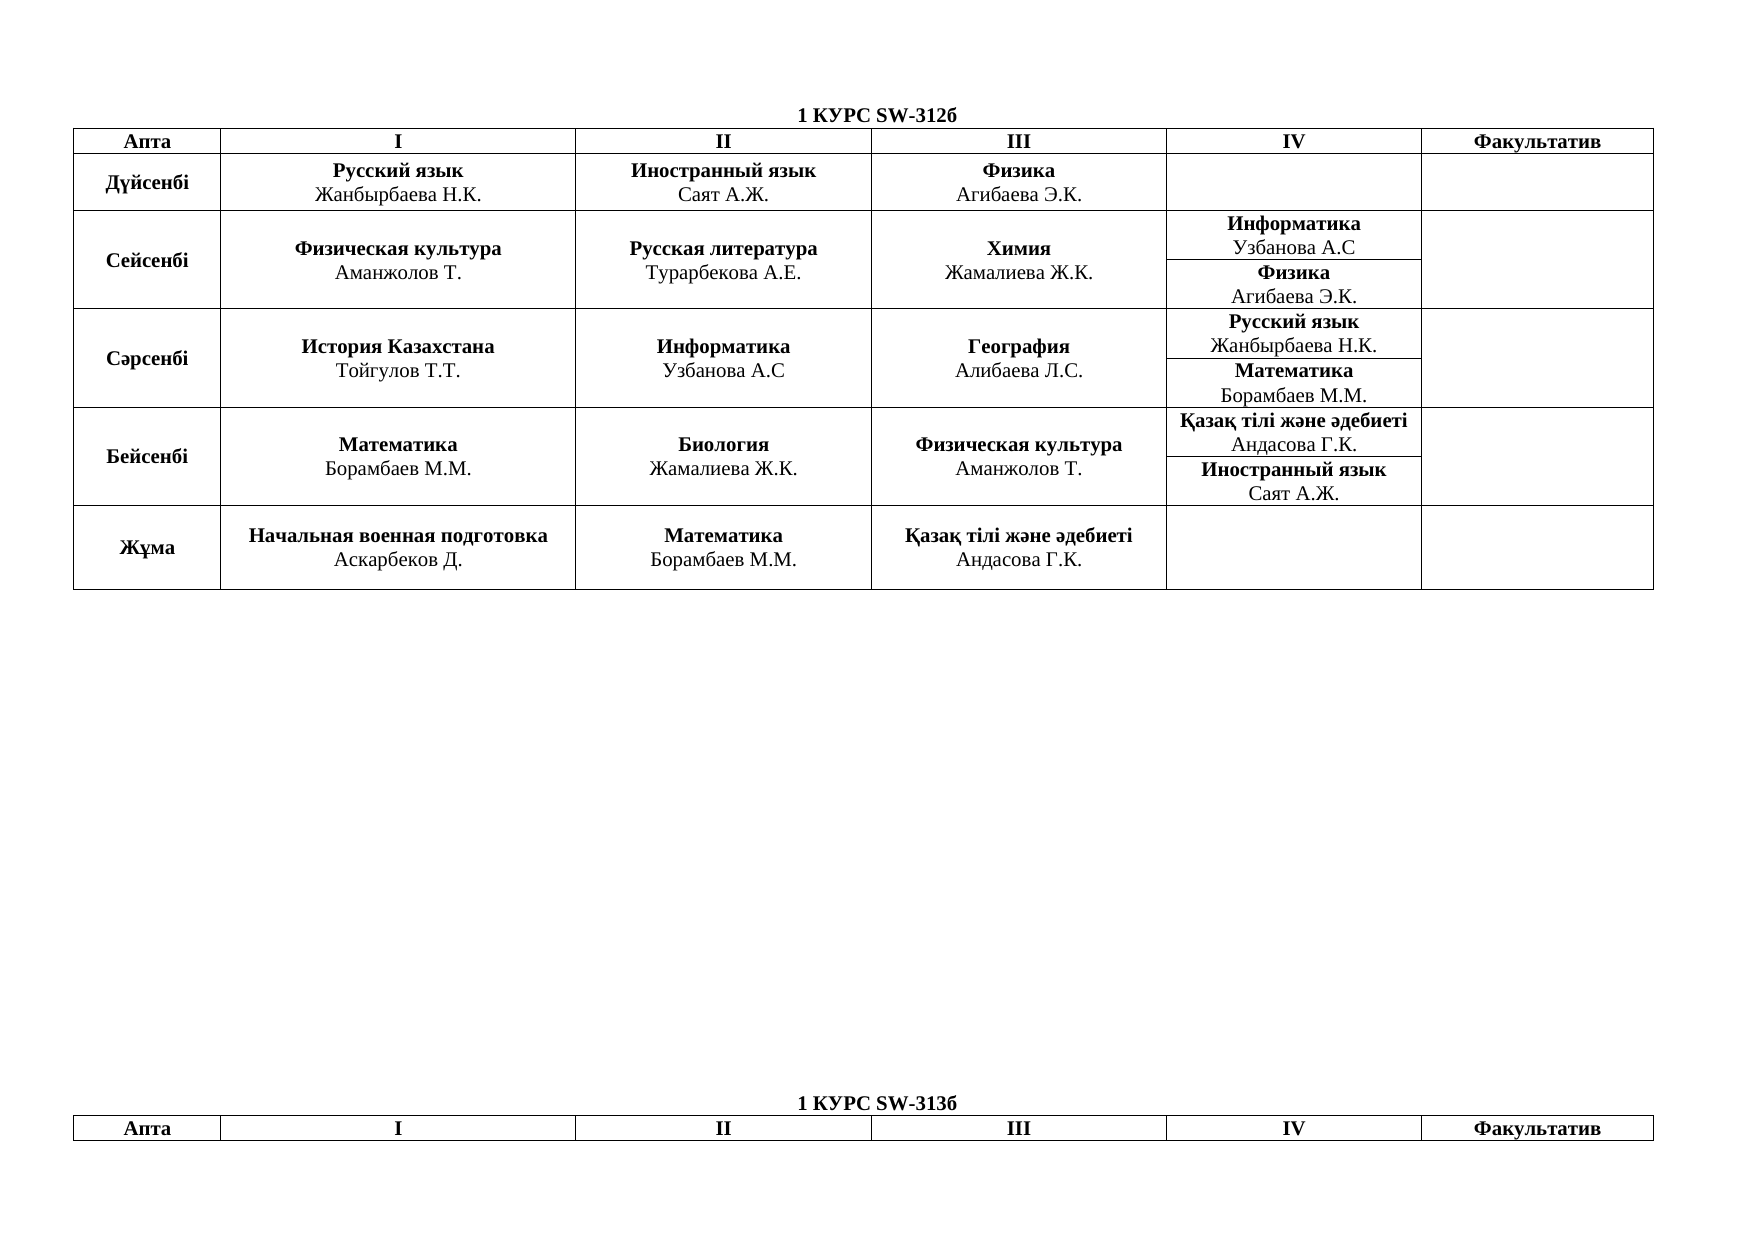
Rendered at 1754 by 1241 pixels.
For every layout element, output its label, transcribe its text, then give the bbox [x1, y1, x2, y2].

text 1 КУРС SW-312б [118, 103, 1636, 127]
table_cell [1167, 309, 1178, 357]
table_cell Биология Жамалиева Ж.К. [576, 408, 871, 505]
table_cell [1422, 154, 1653, 210]
table_cell [1422, 309, 1653, 407]
table_cell Физика Агибаева Э.К. [872, 154, 1166, 210]
table_cell [1422, 211, 1653, 308]
table_cell [1422, 506, 1653, 589]
table_cell Сәрсенбі [74, 309, 220, 407]
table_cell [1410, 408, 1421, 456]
table_cell Бейсенбі [74, 408, 220, 505]
table_cell Математика Борамбаев М.М. [221, 408, 575, 505]
table_cell Математика Борамбаев М.М. [576, 506, 871, 589]
table_cell [1167, 154, 1421, 210]
table_cell Информатика Узбанова А.С [576, 309, 871, 407]
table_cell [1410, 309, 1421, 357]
table_cell Сейсенбі [74, 211, 220, 308]
table_cell География Алибаева Л.С. [872, 309, 1166, 407]
table_cell Қазақ тілі және әдебиеті Андасова Г.К. [872, 506, 1166, 589]
table_cell Химия Жамалиева Ж.К. [872, 211, 1166, 308]
table_cell Русская литература Турарбекова А.Е. [576, 211, 871, 308]
table_cell Русский язык Жанбырбаева Н.К. [221, 154, 575, 210]
table_cell История Казахстана Тойгулов Т.Т. [221, 309, 575, 407]
table_cell Физическая культура Аманжолов Т. [872, 408, 1166, 505]
table_cell Физическая культура Аманжолов Т. [221, 211, 575, 308]
table_cell [1167, 506, 1421, 589]
table_cell [1422, 408, 1653, 505]
table_cell Дүйсенбі [74, 154, 220, 210]
text 1 КУРС SW-313б [118, 1091, 1636, 1115]
table_cell Жұма [74, 506, 220, 589]
table_cell Начальная военная подготовка Аскарбеков Д. [221, 506, 575, 589]
table_cell Иностранный язык Саят А.Ж. [576, 154, 871, 210]
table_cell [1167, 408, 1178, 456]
